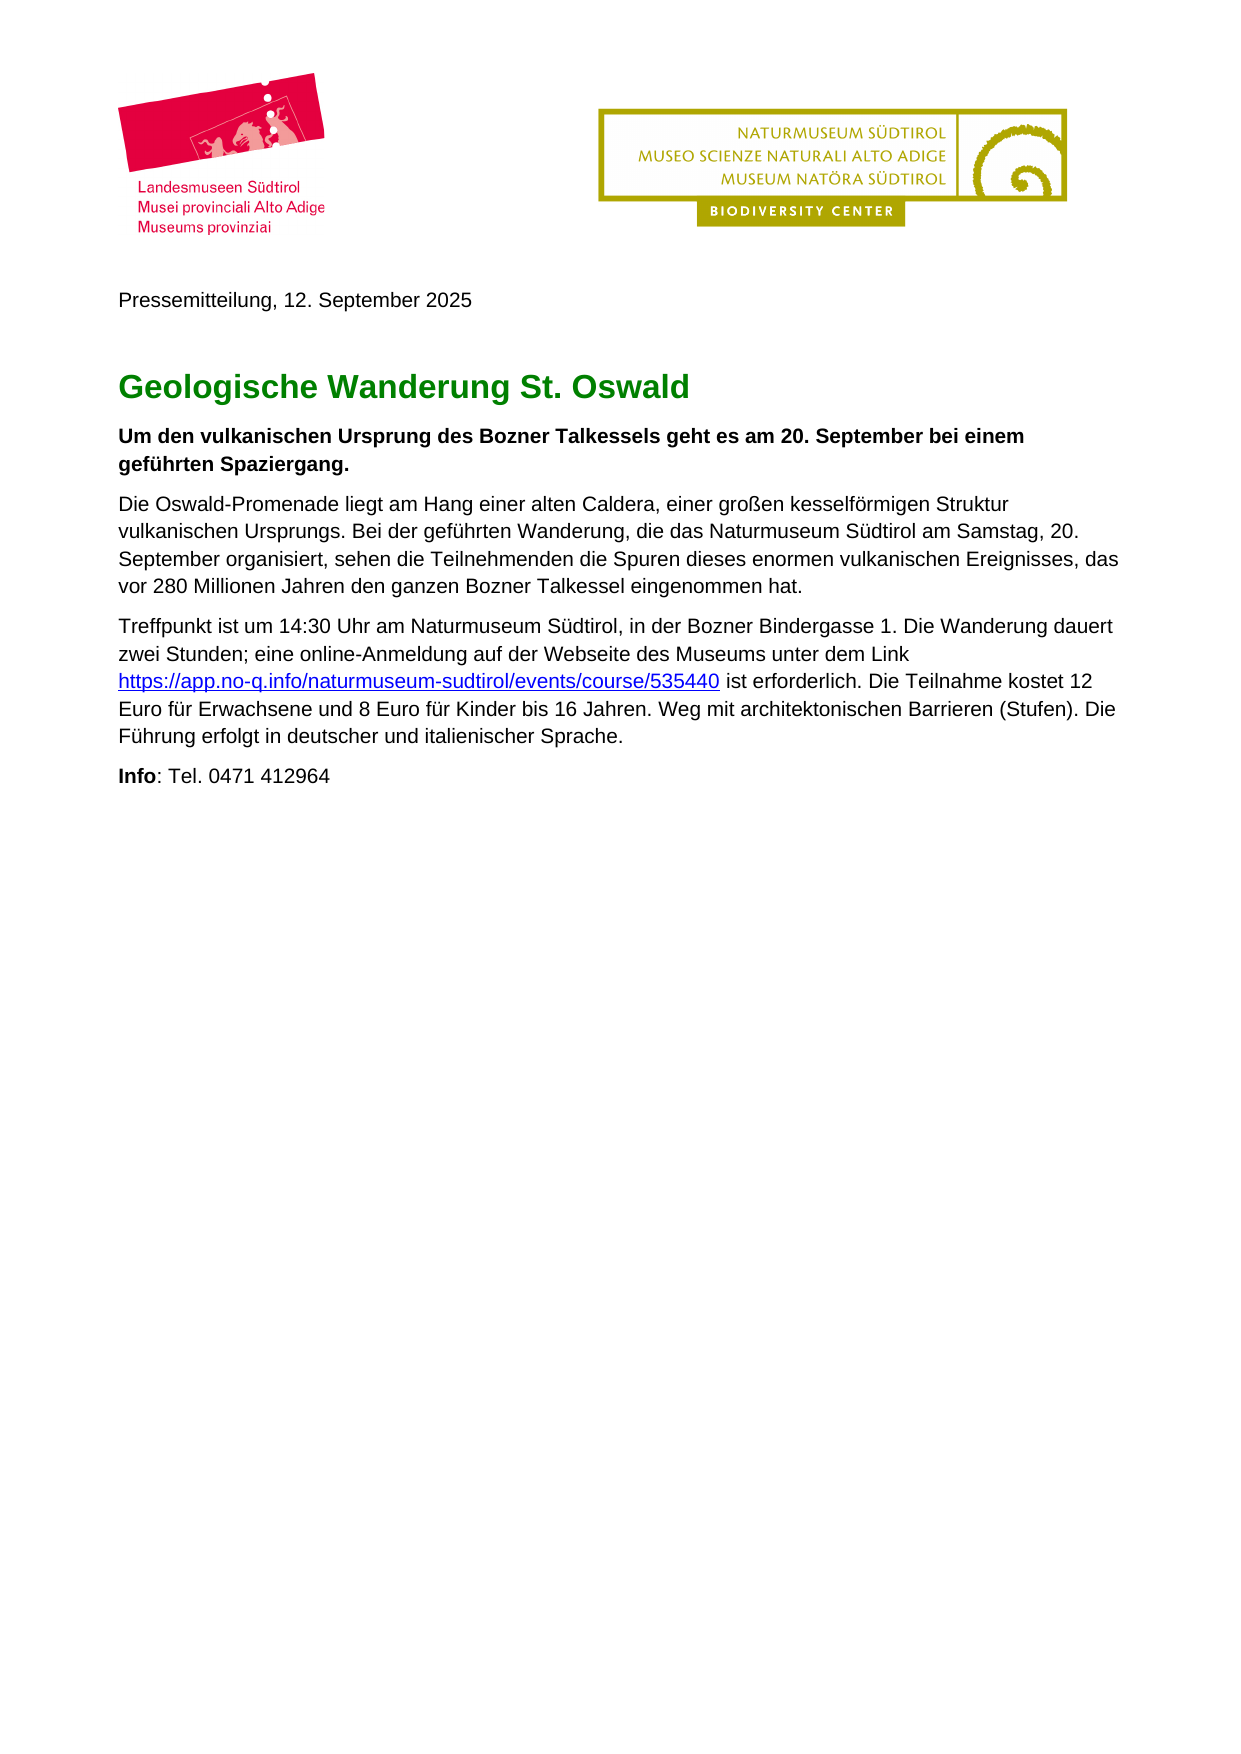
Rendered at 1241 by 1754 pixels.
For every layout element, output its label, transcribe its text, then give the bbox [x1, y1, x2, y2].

picture [118, 73, 325, 235]
picture [590, 100, 1079, 235]
text Um den vulkanischen Ursprung des Bozner Talkessels geht es am 20. September bei einem geführten Spaziergang. [118, 424, 1122, 476]
text Die Oswald-Promenade liegt am Hang einer alten Caldera, einer großen kesselförmigen Struktur vulkanischen Ursprungs. Bei der geführten Wanderung, die das Naturmuseum Südtirol am Samstag, 20. September organisiert, sehen die Teilnehmenden die Spuren dieses enormen vulkanischen Ereignisses, das vor 280 Millionen Jahren den ganzen Bozner Talkessel eingenommen hat. [118, 492, 1122, 598]
text Geologische Wanderung St. Oswald [118, 367, 1122, 406]
text Info: Tel. 0471 412964 [118, 764, 1122, 788]
text Pressemitteilung, 12. September 2025 [118, 287, 1122, 311]
text Treffpunkt ist um 14:30 Uhr am Naturmuseum Südtirol, in der Bozner Bindergasse 1. Die Wanderung dauert zwei Stunden; eine online-Anmeldung auf der Webseite des Museums unter dem Link https://app.no-q.info/naturmuseum-sudtirol/events/course/535440 ist erforderlich. Die Teilnahme kostet 12 Euro für Erwachsene und 8 Euro für Kinder bis 16 Jahren. Weg mit architektonischen Barrieren (Stufen). Die Führung erfolgt in deutscher und italienischer Sprache. [118, 614, 1122, 748]
